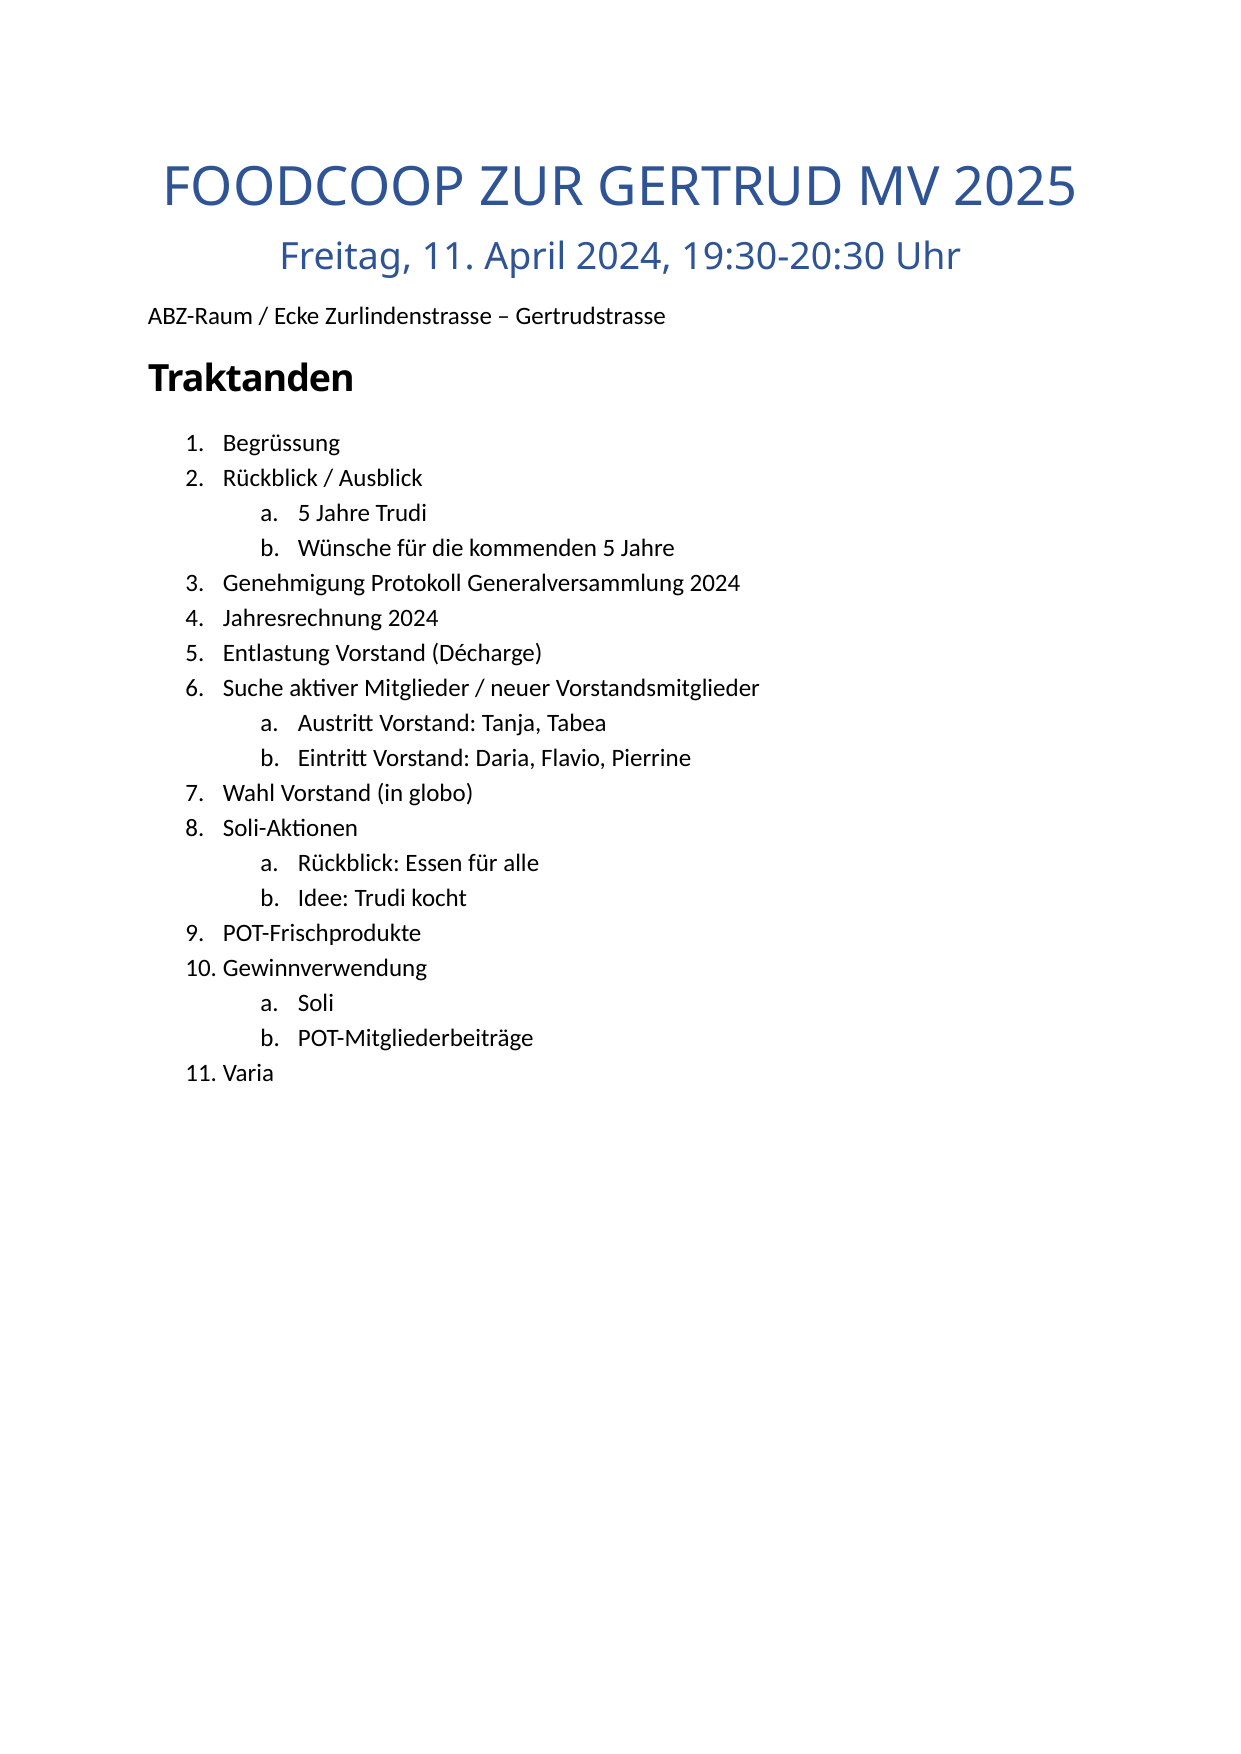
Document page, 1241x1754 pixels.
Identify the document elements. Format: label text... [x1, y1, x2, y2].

list Jahresrechnung 2024 [185, 602, 1093, 633]
text ABZ-Raum / Ecke Zurlindenstrasse – Gertrudstrasse [148, 300, 1093, 331]
list Idee: Trudi kocht [260, 882, 1093, 913]
list Begrüssung [185, 427, 1093, 458]
list Soli-Aktionen [185, 812, 1093, 843]
list Suche aktiver Mitglieder / neuer Vorstandsmitglieder [185, 672, 1093, 703]
list Soli [260, 987, 1093, 1018]
list Gewinnverwendung [185, 952, 1093, 983]
list Rückblick: Essen für alle [260, 847, 1093, 878]
list Eintritt Vorstand: Daria, Flavio, Pierrine [260, 742, 1093, 773]
list Varia [185, 1057, 1093, 1088]
list Genehmigung Protokoll Generalversammlung 2024 [185, 567, 1093, 598]
list 5 Jahre Trudi [260, 497, 1093, 528]
list Entlastung Vorstand (Décharge) [185, 637, 1093, 668]
list Rückblick / Ausblick [185, 462, 1093, 493]
list Wünsche für die kommenden 5 Jahre [260, 532, 1093, 563]
list Wahl Vorstand (in globo) [185, 777, 1093, 808]
list POT-Mitgliederbeiträge [260, 1022, 1093, 1053]
text FOODCOOP ZUR GERTRUD MV 2025 Freitag, 11. April 2024, 19:30-20:30 Uhr [148, 148, 1093, 280]
list Austritt Vorstand: Tanja, Tabea [260, 707, 1093, 738]
list POT-Frischprodukte [185, 917, 1093, 948]
text Traktanden [148, 352, 1093, 403]
